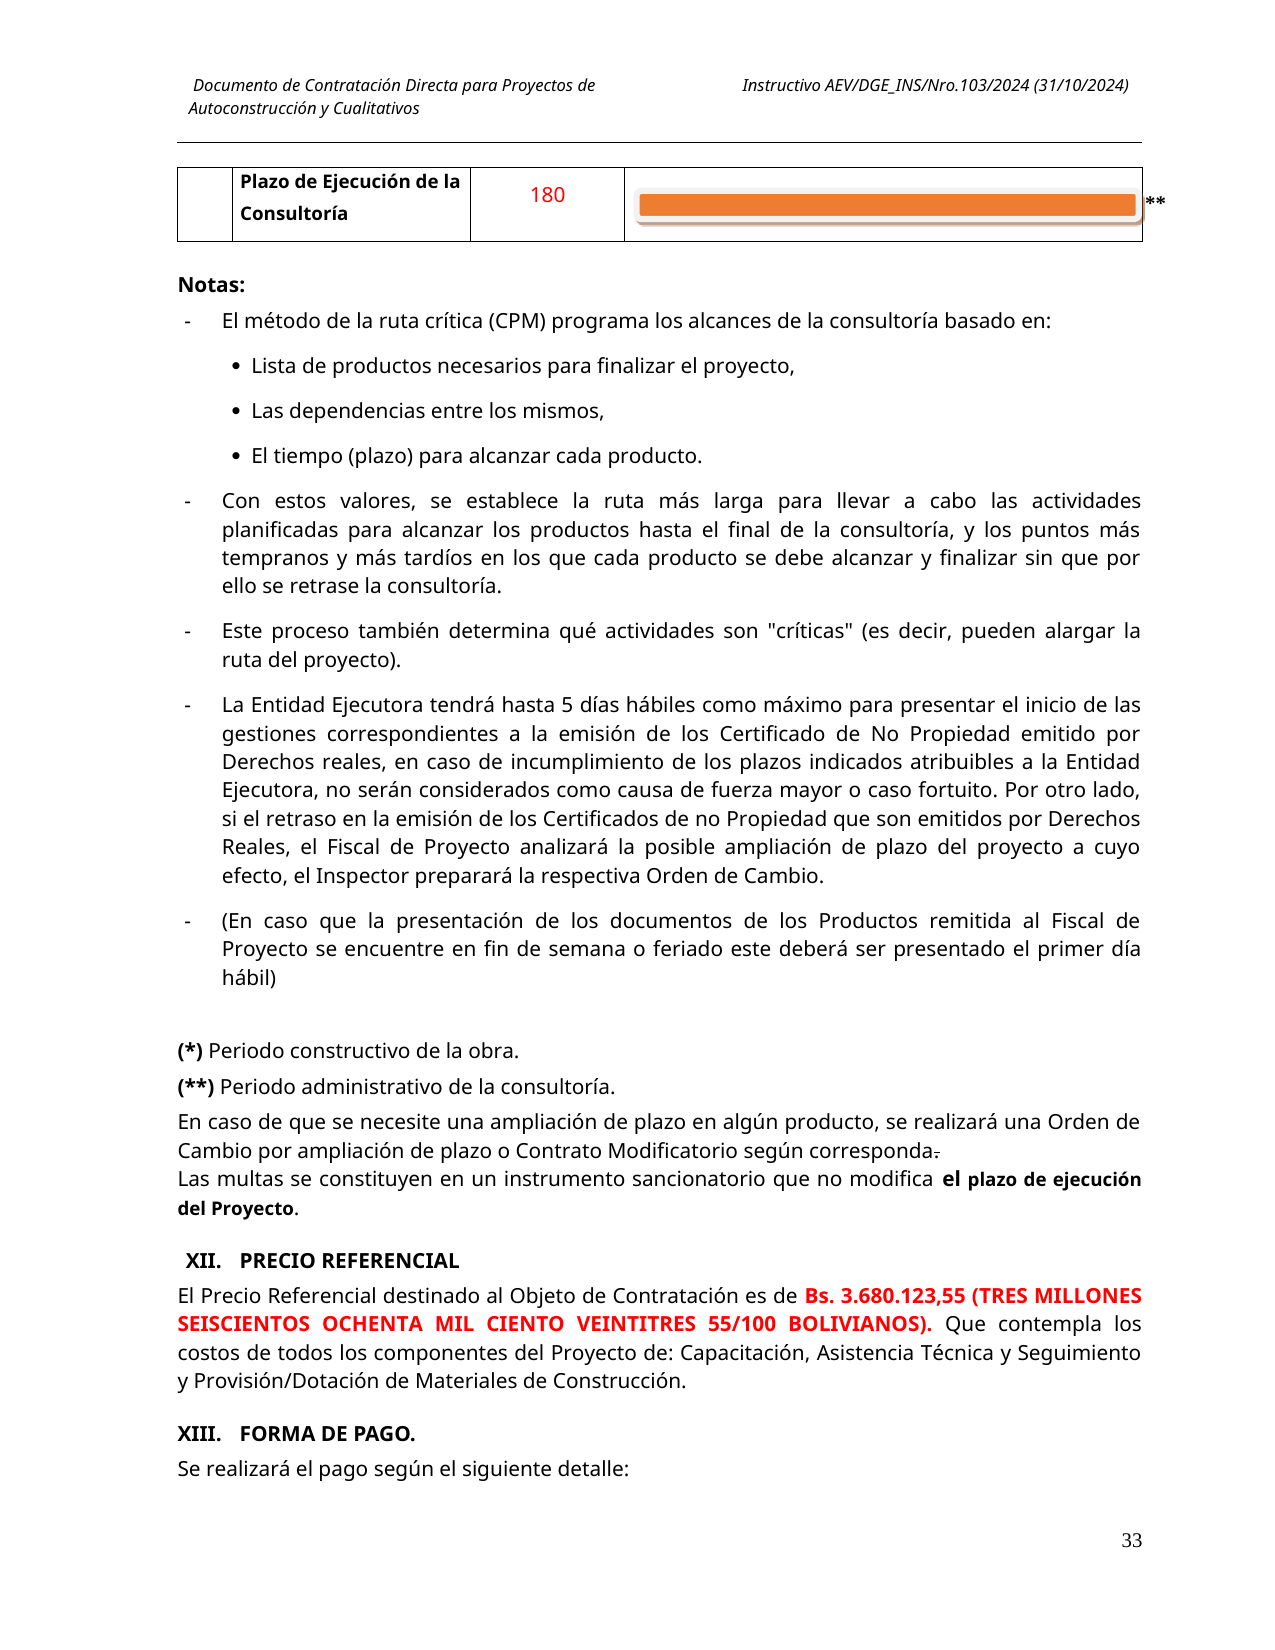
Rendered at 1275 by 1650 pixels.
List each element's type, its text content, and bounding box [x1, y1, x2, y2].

text En caso de que se necesite una ampliación de plazo en algún producto, se realizará una Orden de Cambio por ampliación de plazo o Contrato Modificatorio según corresponda. [177, 1107, 1142, 1164]
list Este proceso también determina qué actividades son "críticas" (es decir, pueden alargar la ruta del proyecto). [184, 617, 1142, 673]
text Notas: [177, 270, 1142, 299]
text Se realizará el pago según el siguiente detalle: [177, 1454, 1142, 1483]
list El método de la ruta crítica (CPM) programa los alcances de la consultoría basado en: [184, 306, 1142, 334]
table_cell Plazo de Ejecución de la Consultoría [233, 168, 470, 241]
list La Entidad Ejecutora tendrá hasta 5 días hábiles como máximo para presentar el inicio de las gestiones correspondientes a la emisión de los Certificado de No Propiedad emitido por Derechos reales, en caso de incumplimiento de los plazos indicados atribuibles a la Entidad Ejecutora, no serán considerados como causa de fuerza mayor o caso fortuito. Por otro lado, si el retraso en la emisión de los Certificados de no Propiedad que son emitidos por Derechos Reales, el Fiscal de Proyecto analizará la posible ampliación de plazo del proyecto a cuyo efecto, el Inspector preparará la respectiva Orden de Cambio. [184, 690, 1142, 889]
list (En caso que la presentación de los documentos de los Productos remitida al Fiscal de Proyecto se encuentre en fin de semana o feriado este deberá ser presentado el primer día hábil) [184, 906, 1142, 991]
list Las dependencias entre los mismos, [232, 396, 1142, 424]
text (*) Periodo constructivo de la obra. [177, 1036, 1142, 1065]
list El tiempo (plazo) para alcanzar cada producto. [232, 441, 1142, 469]
list Lista de productos necesarios para finalizar el proyecto, [232, 351, 1142, 379]
list PRECIO REFERENCIAL [222, 1246, 1142, 1274]
text Las multas se constituyen en un instrumento sancionatorio que no modifica el plazo de ejecución del Proyecto. [299, 1164, 1142, 1221]
table_cell 3 [178, 168, 232, 241]
list Con estos valores, se establece la ruta más larga para llevar a cabo las actividades planificadas para alcanzar los productos hasta el final de la consultoría, y los puntos más tempranos y más tardíos en los que cada producto se debe alcanzar y finalizar sin que por ello se retrase la consultoría. [184, 486, 1142, 600]
text El Precio Referencial destinado al Objeto de Contratación es de Bs. 3.680.123,55 (TRES MILLONES SEISCIENTOS OCHENTA MIL CIENTO VEINTITRES 55/100 BOLIVIANOS). Que contempla los costos de todos los componentes del Proyecto de: Capacitación, Asistencia Técnica y Seguimiento y Provisión/Dotación de Materiales de Construcción. [177, 1281, 1142, 1394]
list FORMA DE PAGO. [222, 1419, 1142, 1448]
table_cell 180 [471, 168, 624, 241]
table_cell [625, 168, 1142, 241]
text (**) Periodo administrativo de la consultoría. [177, 1072, 1142, 1100]
